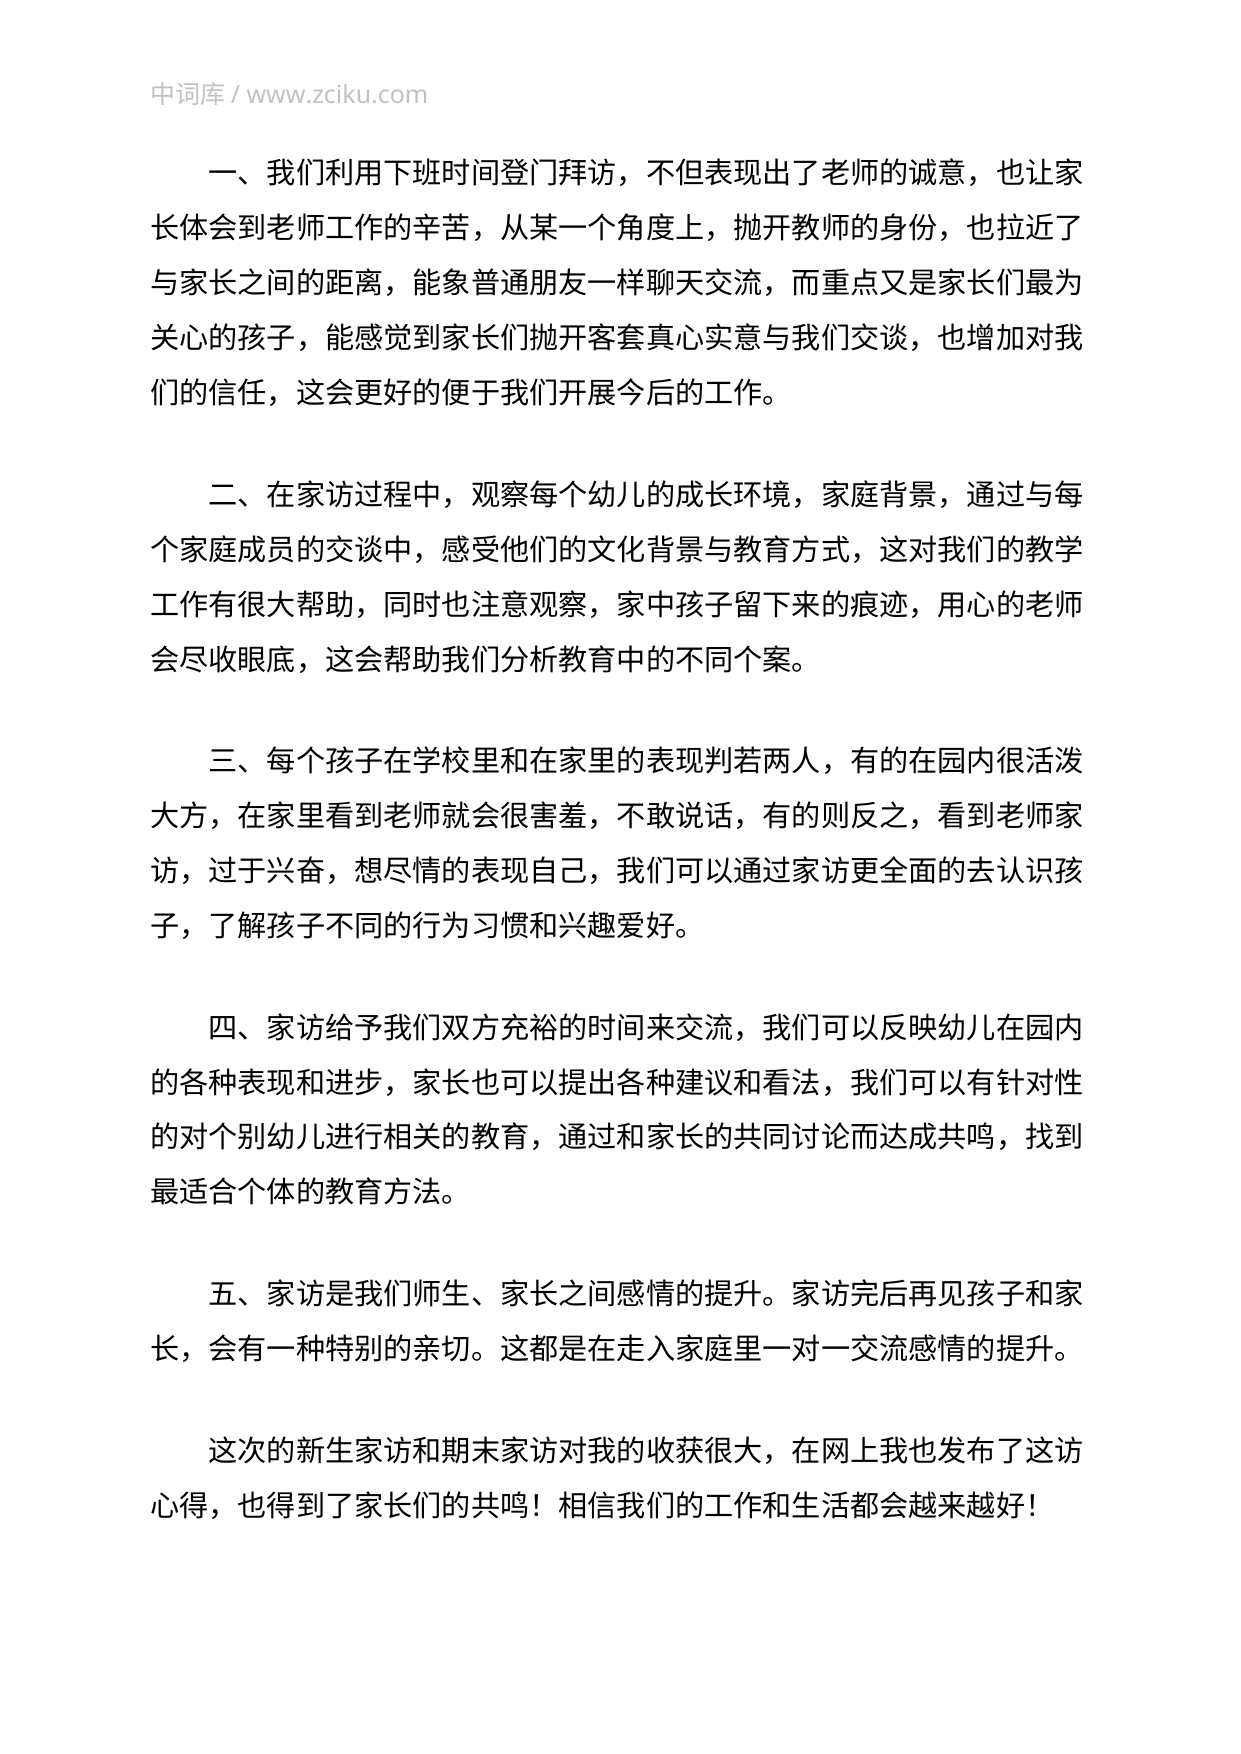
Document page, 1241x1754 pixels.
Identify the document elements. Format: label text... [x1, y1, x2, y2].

text 这次的新生家访和期末家访对我的收获很大，在网上我也发布了这访心得，也得到了家长们的共鸣！相信我们的工作和生活都会越来越好！ [150, 1427, 1090, 1524]
text 二、在家访过程中，观察每个幼儿的成长环境，家庭背景，通过与每个家庭成员的交谈中，感受他们的文化背景与教育方式，这对我们的教学工作有很大帮助，同时也注意观察，家中孩子留下来的痕迹，用心的老师会尽收眼底，这会帮助我们分析教育中的不同个案。 [150, 471, 1090, 678]
text 三、每个孩子在学校里和在家里的表现判若两人，有的在园内很活泼大方，在家里看到老师就会很害羞，不敢说话，有的则反之，看到老师家访，过于兴奋，想尽情的表现自己，我们可以通过家访更全面的去认识孩子，了解孩子不同的行为习惯和兴趣爱好。 [150, 738, 1090, 945]
text 五、家访是我们师生、家长之间感情的提升。家访完后再见孩子和家长，会有一种特别的亲切。这都是在走入家庭里一对一交流感情的提升。 [150, 1271, 1090, 1368]
text 四、家访给予我们双方充裕的时间来交流，我们可以反映幼儿在园内的各种表现和进步，家长也可以提出各种建议和看法，我们可以有针对性的对个别幼儿进行相关的教育，通过和家长的共同讨论而达成共鸣，找到最适合个体的教育方法。 [150, 1004, 1090, 1211]
text 一、我们利用下班时间登门拜访，不但表现出了老师的诚意，也让家长体会到老师工作的辛苦，从某一个角度上，抛开教师的身份，也拉近了与家长之间的距离，能象普通朋友一样聊天交流，而重点又是家长们最为关心的孩子，能感觉到家长们抛开客套真心实意与我们交谈，也增加对我们的信任，这会更好的便于我们开展今后的工作。 [150, 150, 1090, 412]
